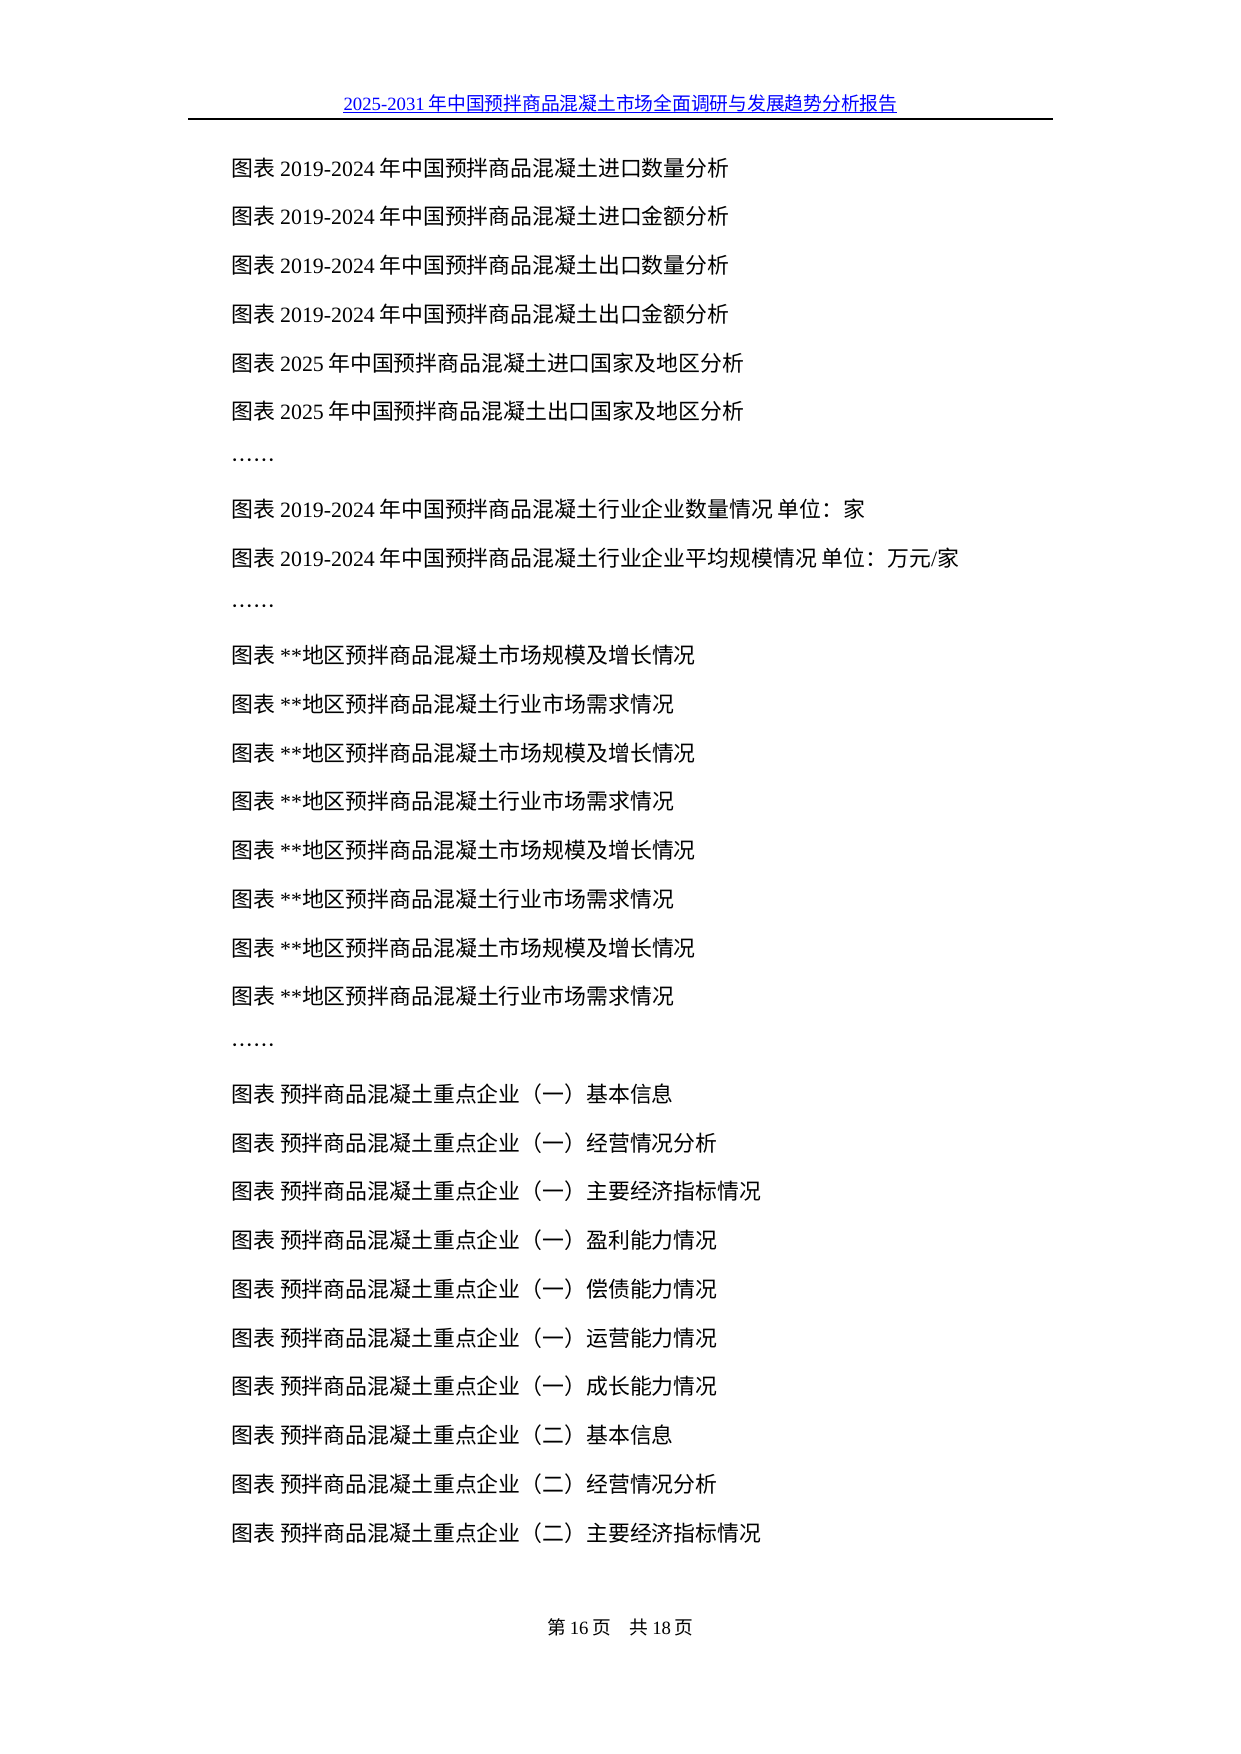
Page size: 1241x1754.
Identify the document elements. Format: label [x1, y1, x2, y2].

text [187, 150, 1053, 1548]
